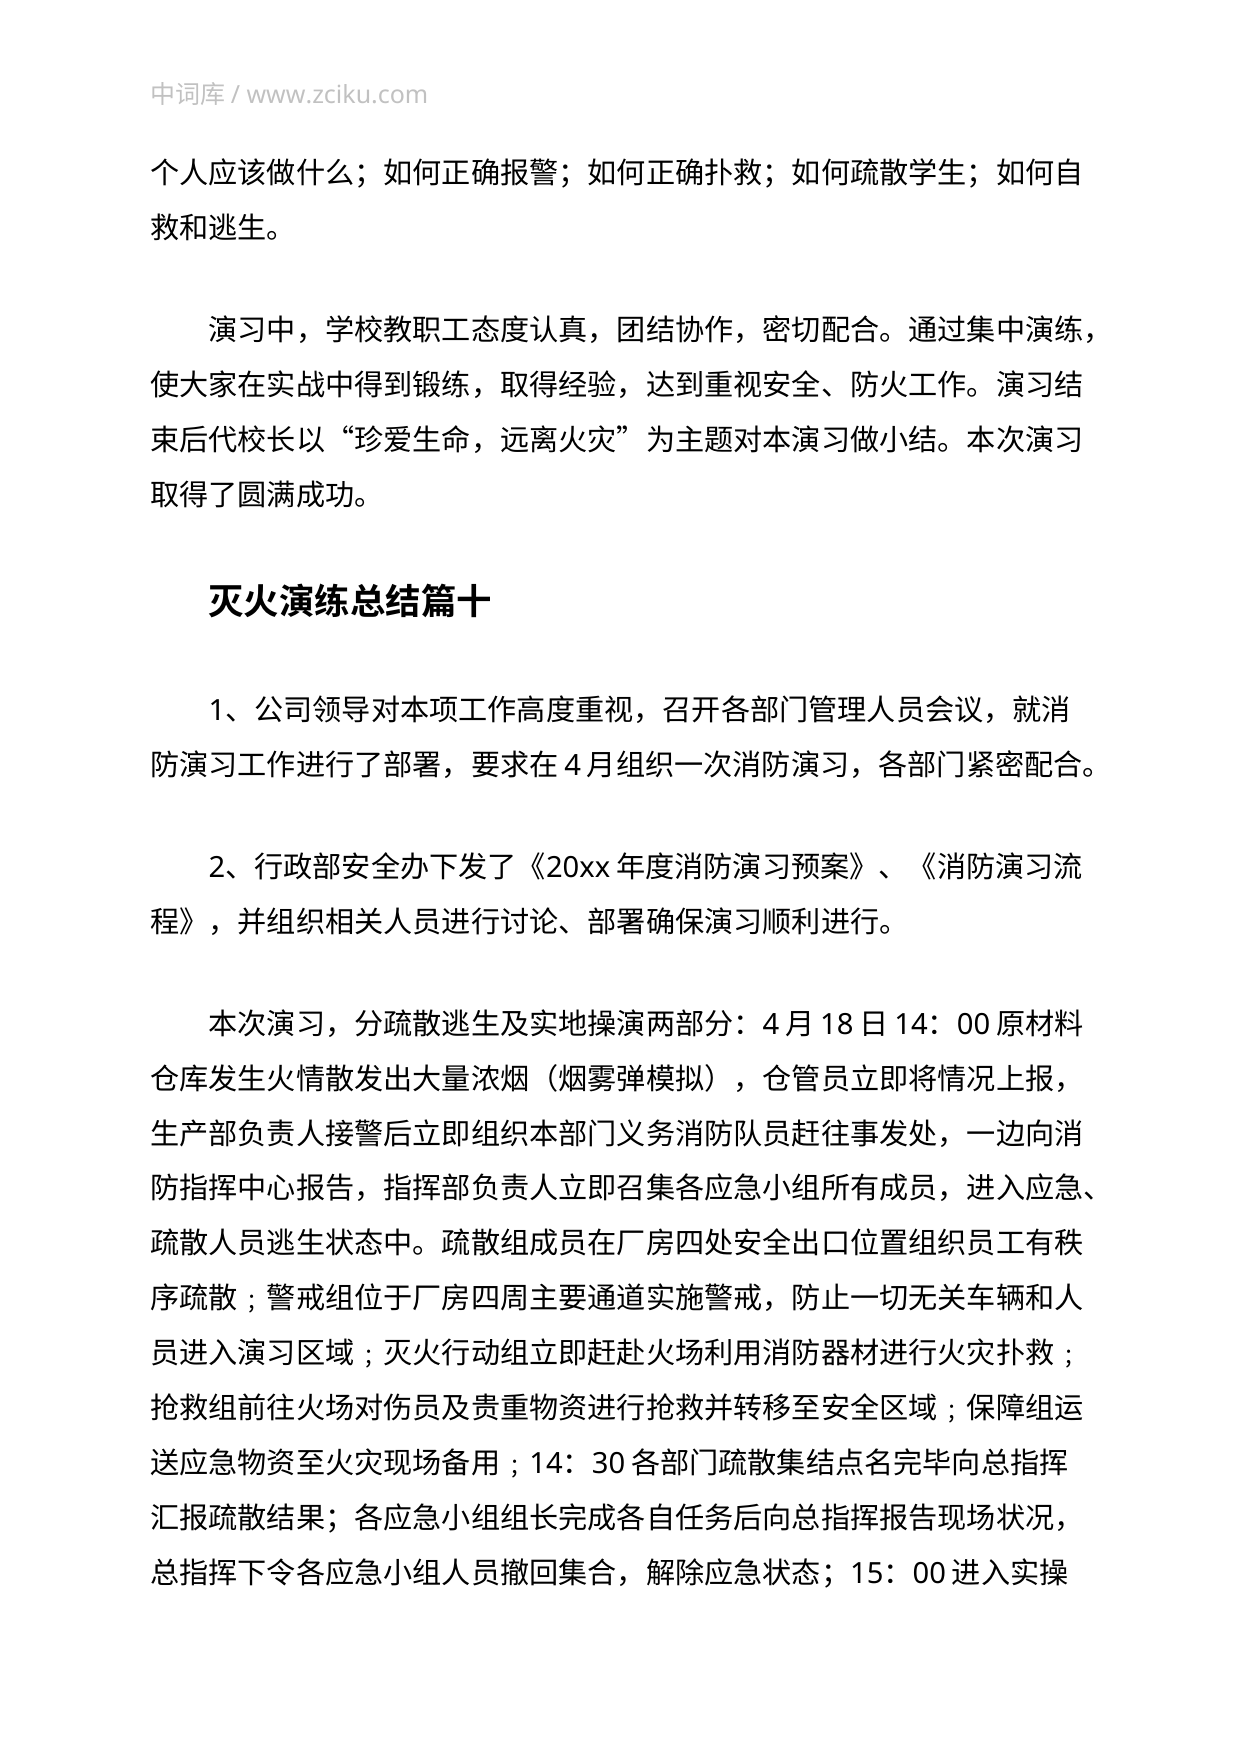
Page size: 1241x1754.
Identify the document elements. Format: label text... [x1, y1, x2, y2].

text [150, 150, 1090, 247]
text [150, 1000, 1090, 1592]
text 1、公司领导对本项工作高度重视，召开各部门管理人员会议，就消防演习工作进行了部署，要求在4月组织一次消防演习，各部门紧密配合。 [150, 687, 1090, 784]
text 演习中，学校教职工态度认真，团结协作，密切配合。通过集中演练，使大家在实战中得到锻练，取得经验，达到重视安全、防火工作。演习结束后代校长以“珍爱生命，远离火灾”为主题对本演习做小结。本次演习取得了圆满成功。 [150, 307, 1090, 514]
text 2、行政部安全办下发了《20xx年度消防演习预案》、《消防演习流程》，并组织相关人员进行讨论、部署确保演习顺利进行。 [150, 843, 1090, 941]
text 灭火演练总结篇十 [150, 573, 1090, 624]
